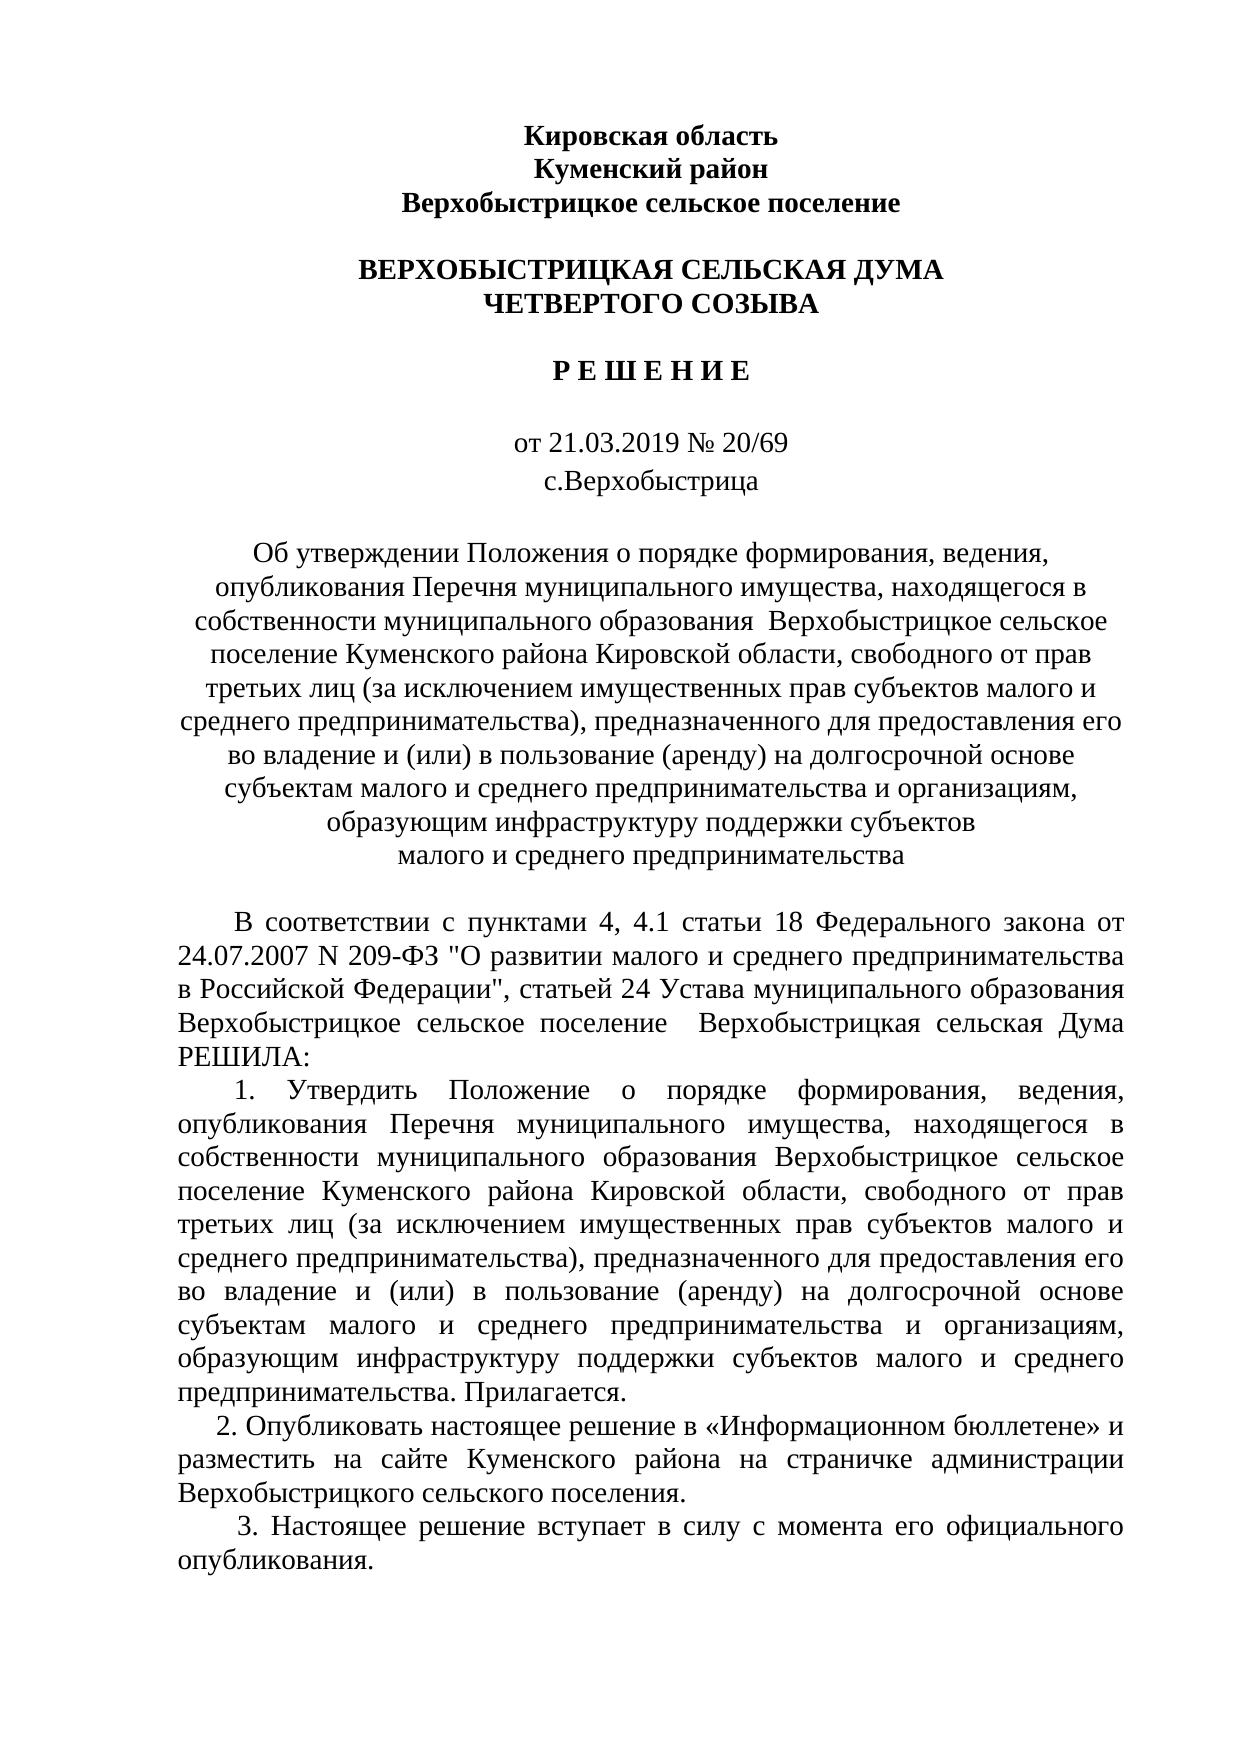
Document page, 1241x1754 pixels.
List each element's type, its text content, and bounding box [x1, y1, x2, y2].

text 2. Опубликовать настоящее решение в «Информационном бюллетене» и разместить на сайте Куменского района на страничке администрации Верхобыстрицкого сельского поселения. [177, 1408, 1125, 1508]
text Р Е Ш Е Н И Е [177, 353, 1125, 386]
text с.Верхобыстрица [177, 463, 1125, 497]
text В соответствии с пунктами 4, 4.1 статьи 18 Федерального закона от 24.07.2007 N 209-ФЗ "О развитии малого и среднего предпринимательства в Российской Федерации", статьей 24 Устава муниципального образования Верхобыстрицкое сельское поселение Верхобыстрицкая сельская Дума РЕШИЛА: [177, 904, 1125, 1072]
text Куменский район [177, 152, 1125, 185]
text Верхобыстрицкое сельское поселение [177, 185, 1125, 219]
text от 21.03.2019 № 20/69 [177, 425, 1125, 458]
text малого и среднего предпринимательства [177, 837, 1125, 871]
text 3. Настоящее решение вступает в силу с момента его официального опубликования. [177, 1508, 1125, 1575]
text Об утверждении Положения о порядке формирования, ведения, опубликования Перечня муниципального имущества, находящегося в собственности муниципального образования Верхобыстрицкое сельское поселение Куменского района Кировской области, свободного от прав третьих лиц (за исключением имущественных прав субъектов малого и среднего предпринимательства), предназначенного для предоставления его во владение и (или) в пользование (аренду) на долгосрочной основе субъектам малого и среднего предпринимательства и организациям, образующим инфраструктуру поддержки субъектов [177, 536, 1125, 837]
text ЧЕТВЕРТОГО СОЗЫВА [177, 286, 1125, 319]
text ВЕРХОБЫСТРИЦКАЯ СЕЛЬСКАЯ ДУМА [177, 252, 1125, 286]
text 1. Утвердить Положение о порядке формирования, ведения, опубликования Перечня муниципального имущества, находящегося в собственности муниципального образования Верхобыстрицкое сельское поселение Куменского района Кировской области, свободного от прав третьих лиц (за исключением имущественных прав субъектов малого и среднего предпринимательства), предназначенного для предоставления его во владение и (или) в пользование (аренду) на долгосрочной основе субъектам малого и среднего предпринимательства и организациям, образующим инфраструктуру поддержки субъектов малого и среднего предпринимательства. Прилагается. [177, 1072, 1125, 1408]
text Кировская область [177, 118, 1125, 152]
